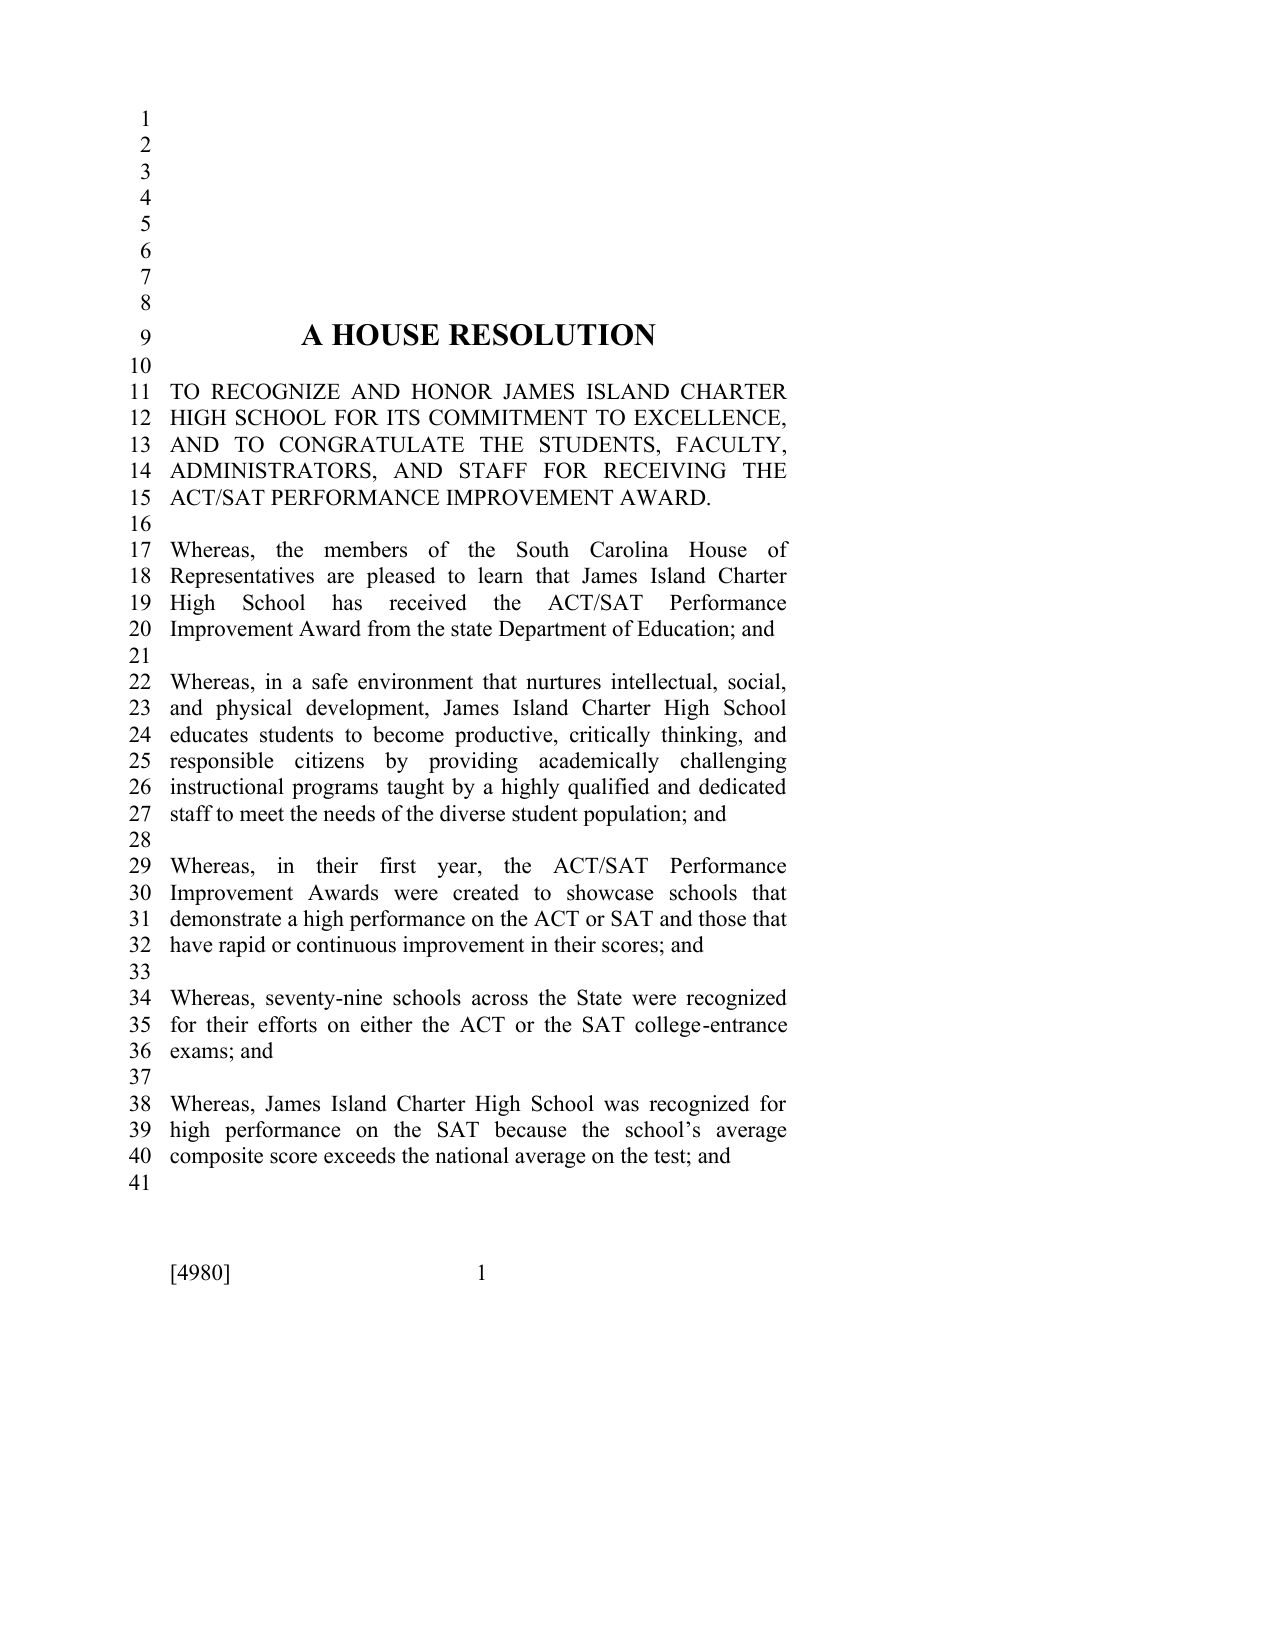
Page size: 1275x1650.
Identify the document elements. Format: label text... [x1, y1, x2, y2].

text Whereas, James Island Charter High School was recognized for high performance on the SAT because the school’s average composite score exceeds the national average on the test; and [169, 1090, 787, 1169]
text Whereas, the members of the South Carolina House of Representatives are pleased to learn that James Island Charter High School has received the ACT/SAT Performance Improvement Award from the state Department of Education; and [169, 536, 787, 642]
text Whereas, seventy-nine schools across the State were recognized for their efforts on either the ACT or the SAT college-entrance exams; and [169, 984, 787, 1063]
text Whereas, in a safe environment that nurtures intellectual, social, and physical development, James Island Charter High School educates students to become productive, critically thinking, and responsible citizens by providing academically challenging instructional programs taught by a highly qualified and dedicated staff to meet the needs of the diverse student population; and [169, 668, 787, 826]
text A HOUSE RESOLUTION [169, 316, 787, 352]
text TO RECOGNIZE AND HONOR JAMES ISLAND CHARTER HIGH SCHOOL FOR ITS COMMITMENT TO EXCELLENCE, AND TO CONGRATULATE THE STUDENTS, FACULTY, ADMINISTRATORS, AND STAFF FOR RECEIVING THE ACT/SAT PERFORMANCE IMPROVEMENT AWARD. [169, 378, 787, 510]
text Whereas, in their first year, the ACT/SAT Performance Improvement Awards were created to showcase schools that demonstrate a high performance on the ACT or SAT and those that have rapid or continuous improvement in their scores; and [169, 852, 787, 958]
